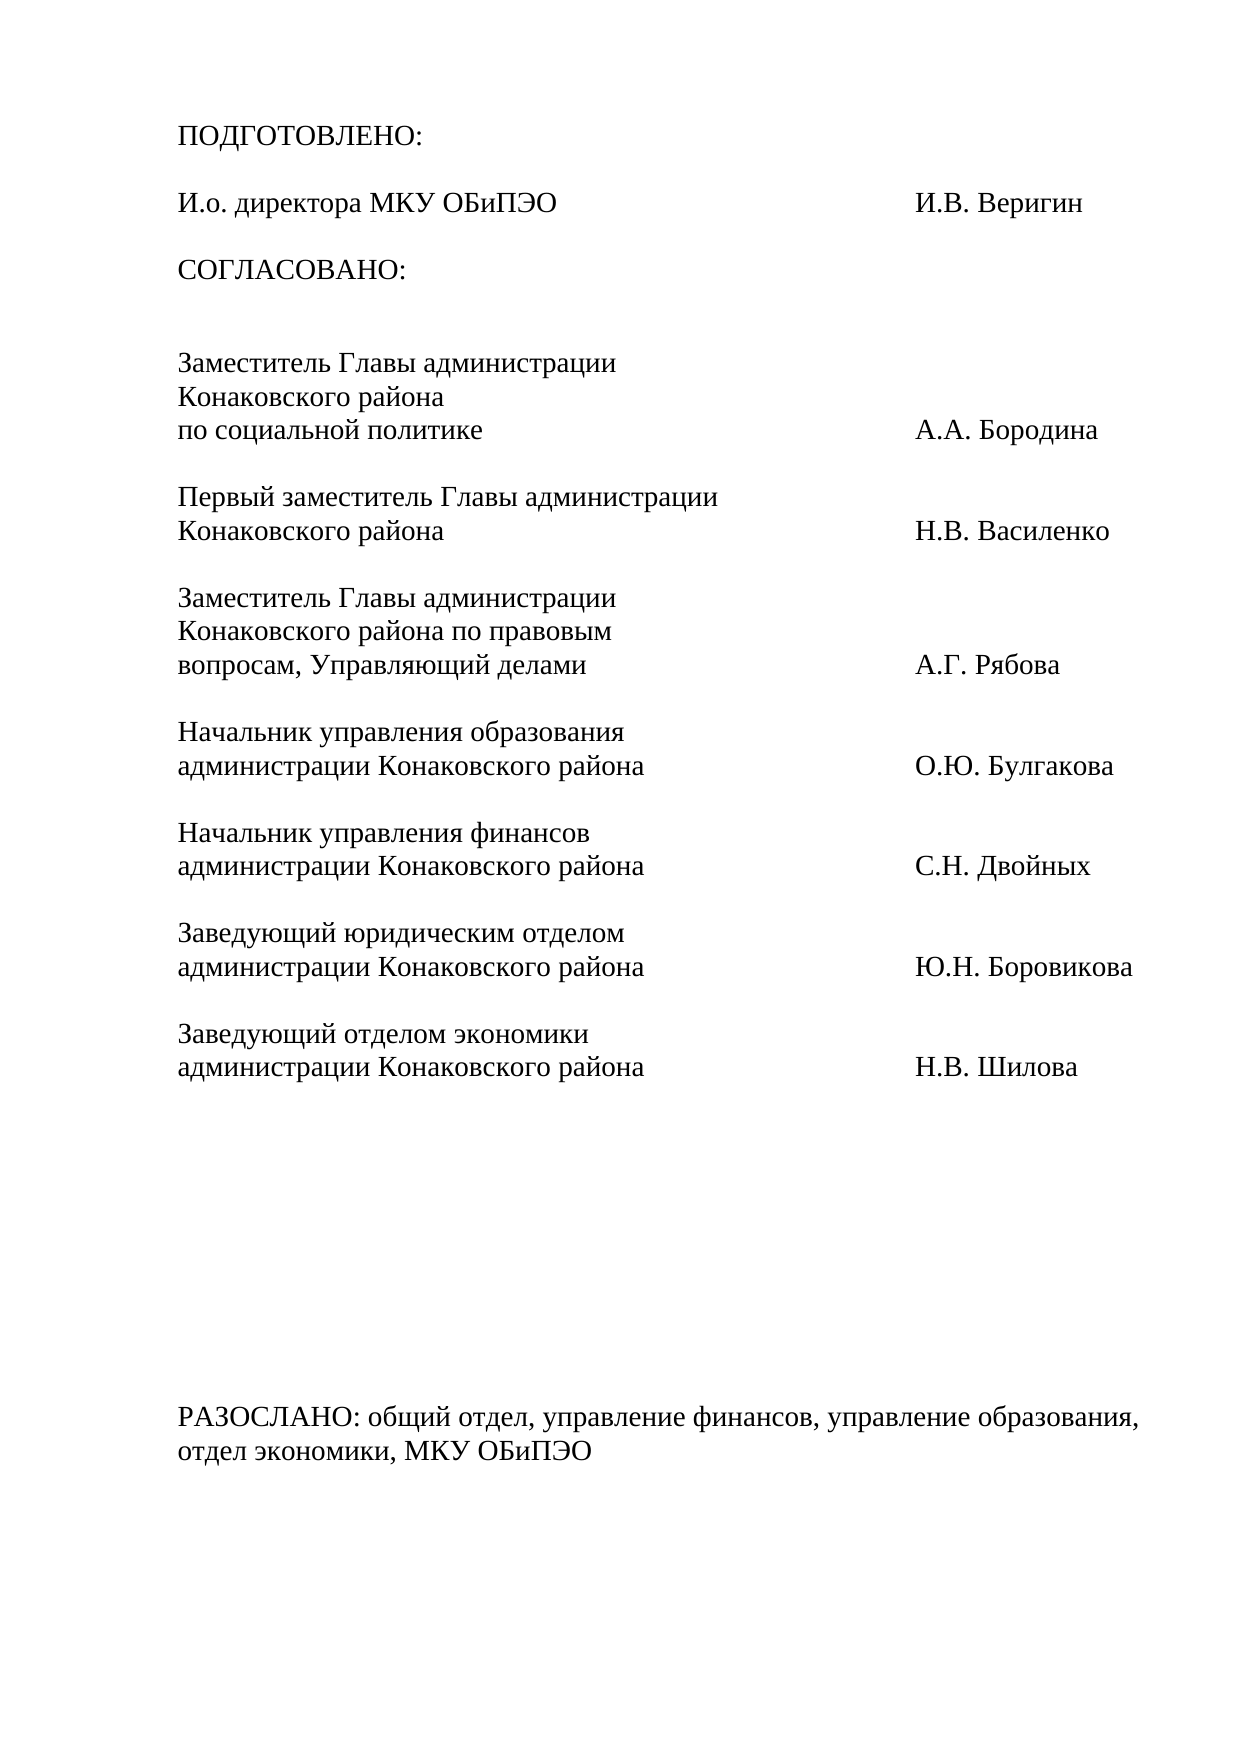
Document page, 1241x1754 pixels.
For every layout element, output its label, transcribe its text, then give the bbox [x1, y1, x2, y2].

text по социальной политике А.А. Бородина [177, 412, 1152, 446]
text Конаковского района [177, 379, 1152, 412]
text Заведующий юридическим отделом [177, 915, 1152, 949]
text администрации Конаковского района С.Н. Двойных [177, 848, 1152, 882]
text Заведующий отделом экономики [177, 1016, 1152, 1049]
text вопросам, Управляющий делами А.Г. Рябова [177, 647, 1152, 681]
text Первый заместитель Главы администрации [177, 479, 1152, 513]
text И.о. директора МКУ ОБиПЭО И.В. Веригин [177, 185, 1152, 219]
text администрации Конаковского района Ю.Н. Боровикова [177, 949, 1152, 982]
text администрации Конаковского района О.Ю. Булгакова [177, 748, 1152, 781]
text Начальник управления образования [177, 714, 1152, 748]
text Заместитель Главы администрации [177, 580, 1152, 613]
text РАЗОСЛАНО: общий отдел, управление финансов, управление образования, отдел экономики, МКУ ОБиПЭО [177, 1399, 1152, 1466]
text Заместитель Главы администрации [177, 345, 1152, 379]
text Конаковского района Н.В. Василенко [177, 513, 1152, 546]
text Начальник управления финансов [177, 815, 1152, 848]
text ПОДГОТОВЛЕНО: [177, 118, 1152, 152]
text администрации Конаковского района Н.В. Шилова [177, 1049, 1152, 1083]
text Конаковского района по правовым [177, 613, 1152, 647]
text СОГЛАСОВАНО: [177, 252, 1152, 286]
